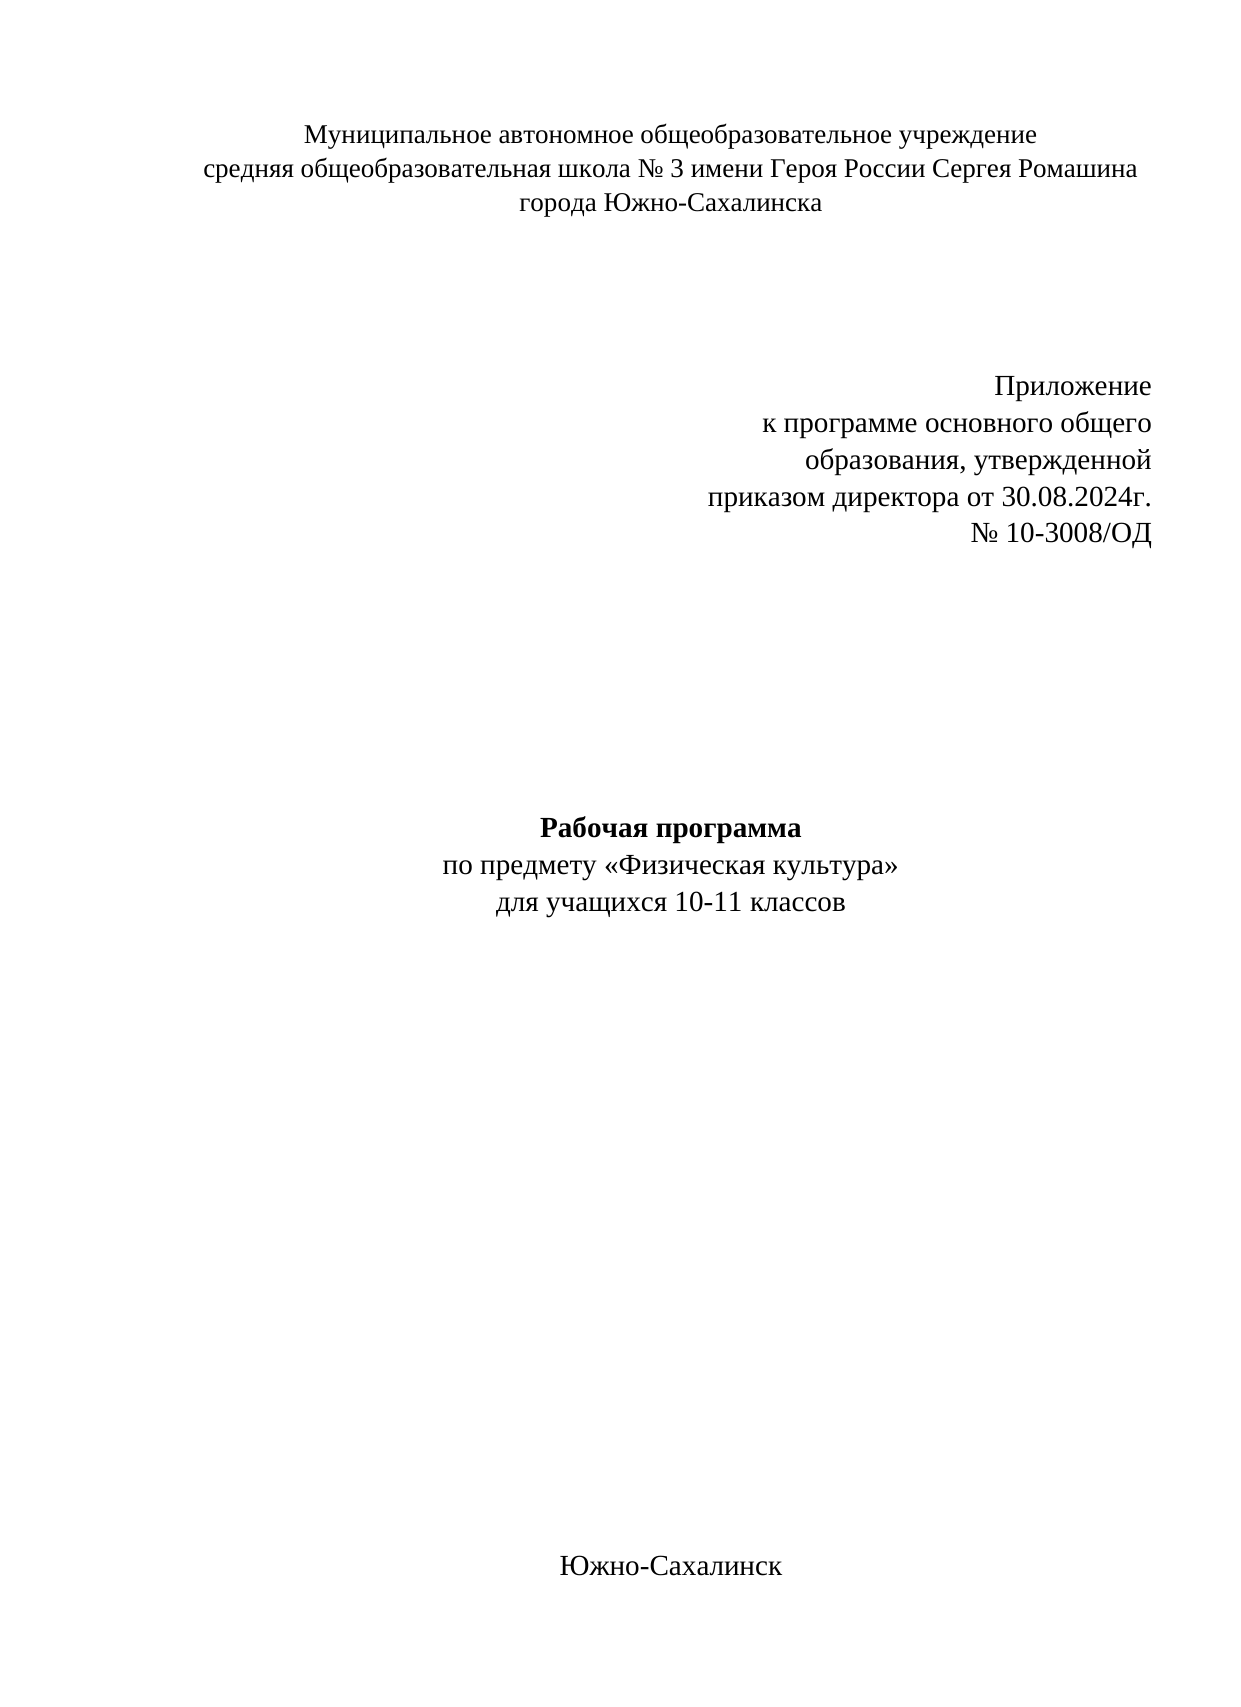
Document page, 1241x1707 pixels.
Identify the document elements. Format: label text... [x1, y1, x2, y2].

text Рабочая программа [190, 811, 1152, 844]
text средняя общеобразовательная школа № 3 имени Героя России Сергея Ромашина города Южно-Сахалинска [190, 152, 1152, 218]
text по предмету «Физическая культура» [190, 847, 1152, 881]
text приказом директора от 30.08.2024г. [190, 479, 1152, 512]
text № 10-3008/ОД [190, 516, 1152, 549]
text для учащихся 10-11 классов [190, 884, 1152, 918]
text к программе основного общего [190, 405, 1152, 438]
text Приложение [190, 368, 1152, 402]
text Южно-Сахалинск [190, 1548, 1152, 1582]
text образования, утвержденной [190, 442, 1152, 475]
text Муниципальное автономное общеобразовательное учреждение [190, 118, 1152, 149]
